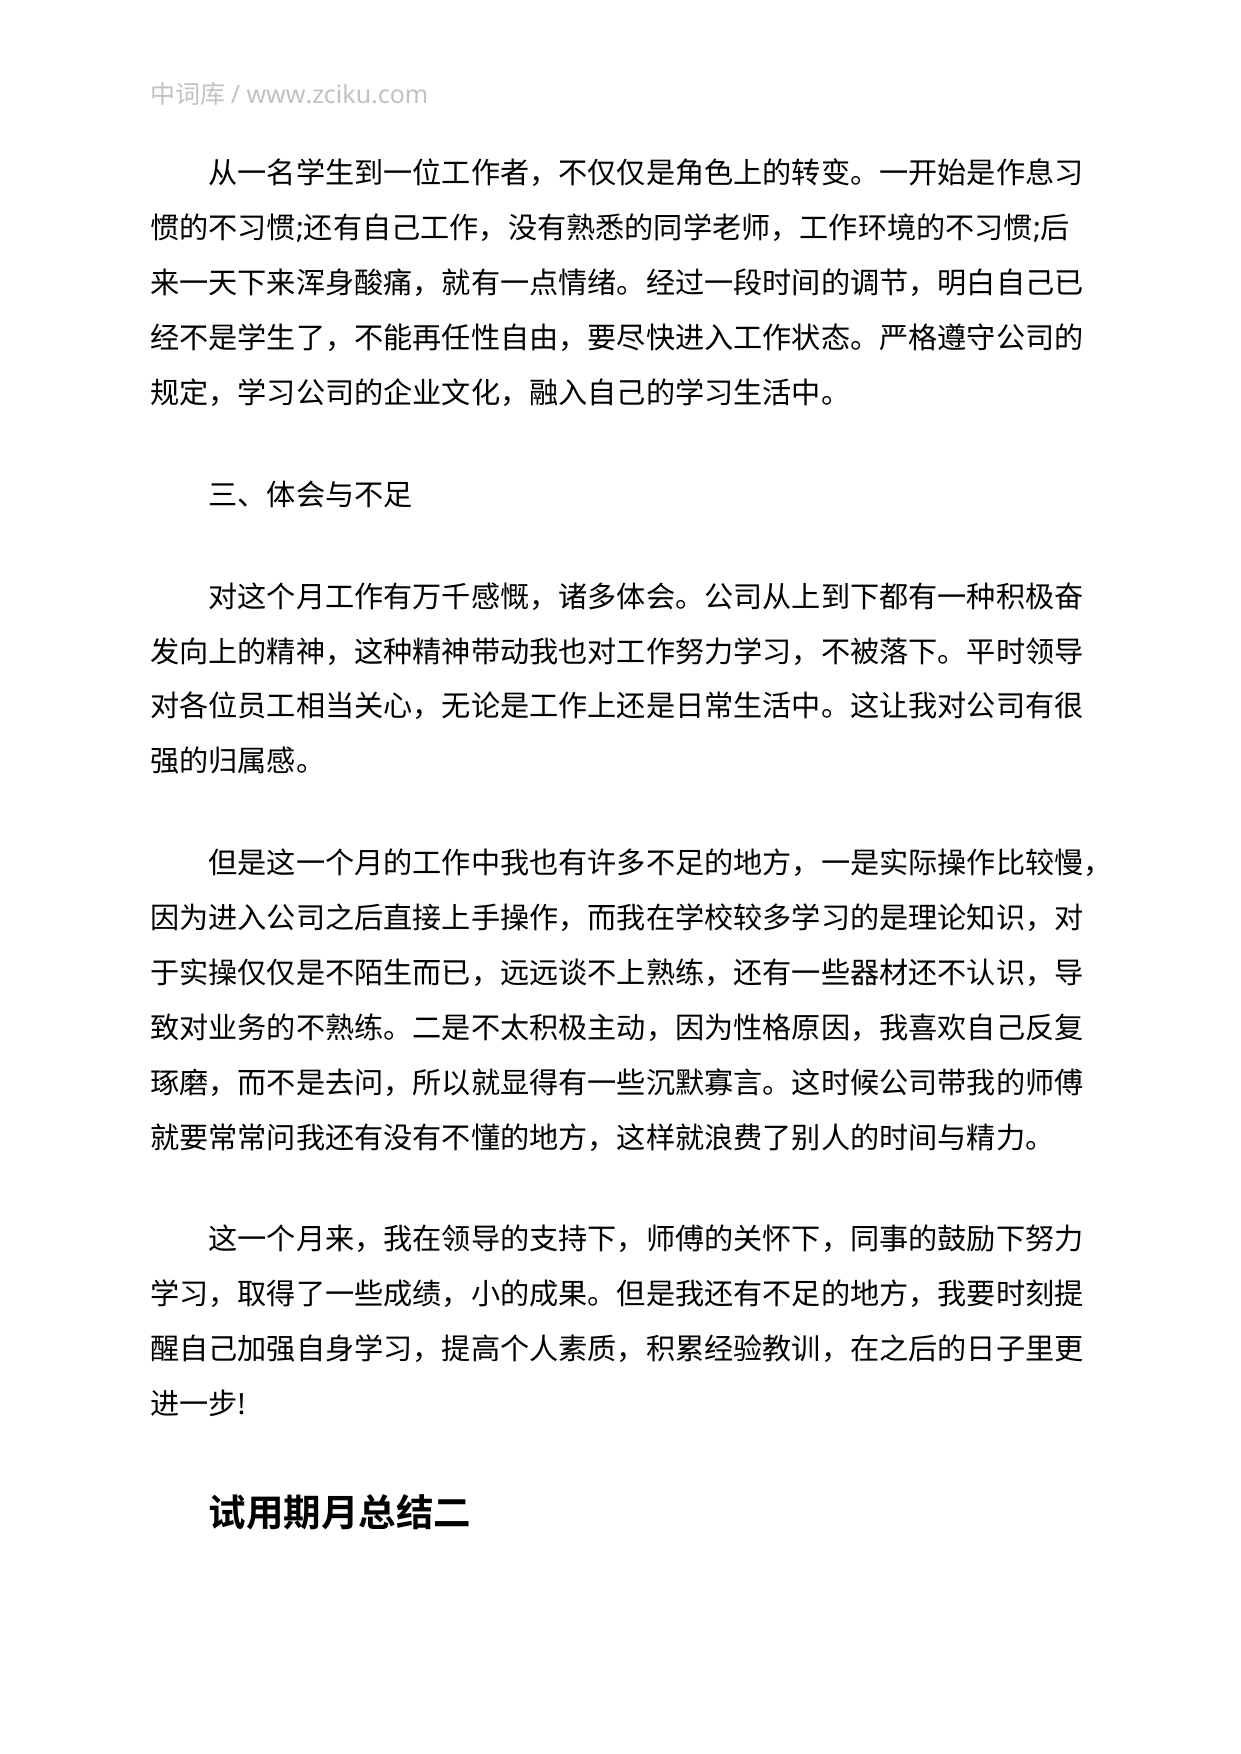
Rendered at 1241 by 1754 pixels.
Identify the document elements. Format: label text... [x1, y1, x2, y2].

text 从一名学生到一位工作者，不仅仅是角色上的转变。一开始是作息习惯的不习惯;还有自己工作，没有熟悉的同学老师，工作环境的不习惯;后来一天下来浑身酸痛，就有一点情绪。经过一段时间的调节，明白自己已经不是学生了，不能再任性自由，要尽快进入工作状态。严格遵守公司的规定，学习公司的企业文化，融入自己的学习生活中。 [150, 150, 1090, 412]
text 对这个月工作有万千感慨，诸多体会。公司从上到下都有一种积极奋发向上的精神，这种精神带动我也对工作努力学习，不被落下。平时领导对各位员工相当关心，无论是工作上还是日常生活中。这让我对公司有很强的归属感。 [150, 573, 1090, 780]
text 三、体会与不足 [150, 471, 1090, 514]
text 试用期月总结二 [150, 1483, 1090, 1537]
text 但是这一个月的工作中我也有许多不足的地方，一是实际操作比较慢，因为进入公司之后直接上手操作，而我在学校较多学习的是理论知识，对于实操仅仅是不陌生而已，远远谈不上熟练，还有一些器材还不认识，导致对业务的不熟练。二是不太积极主动，因为性格原因，我喜欢自己反复琢磨，而不是去问，所以就显得有一些沉默寡言。这时候公司带我的师傅就要常常问我还有没有不懂的地方，这样就浪费了别人的时间与精力。 [150, 840, 1090, 1156]
text 这一个月来，我在领导的支持下，师傅的关怀下，同事的鼓励下努力学习，取得了一些成绩，小的成果。但是我还有不足的地方，我要时刻提醒自己加强自身学习，提高个人素质，积累经验教训，在之后的日子里更进一步! [150, 1216, 1090, 1423]
